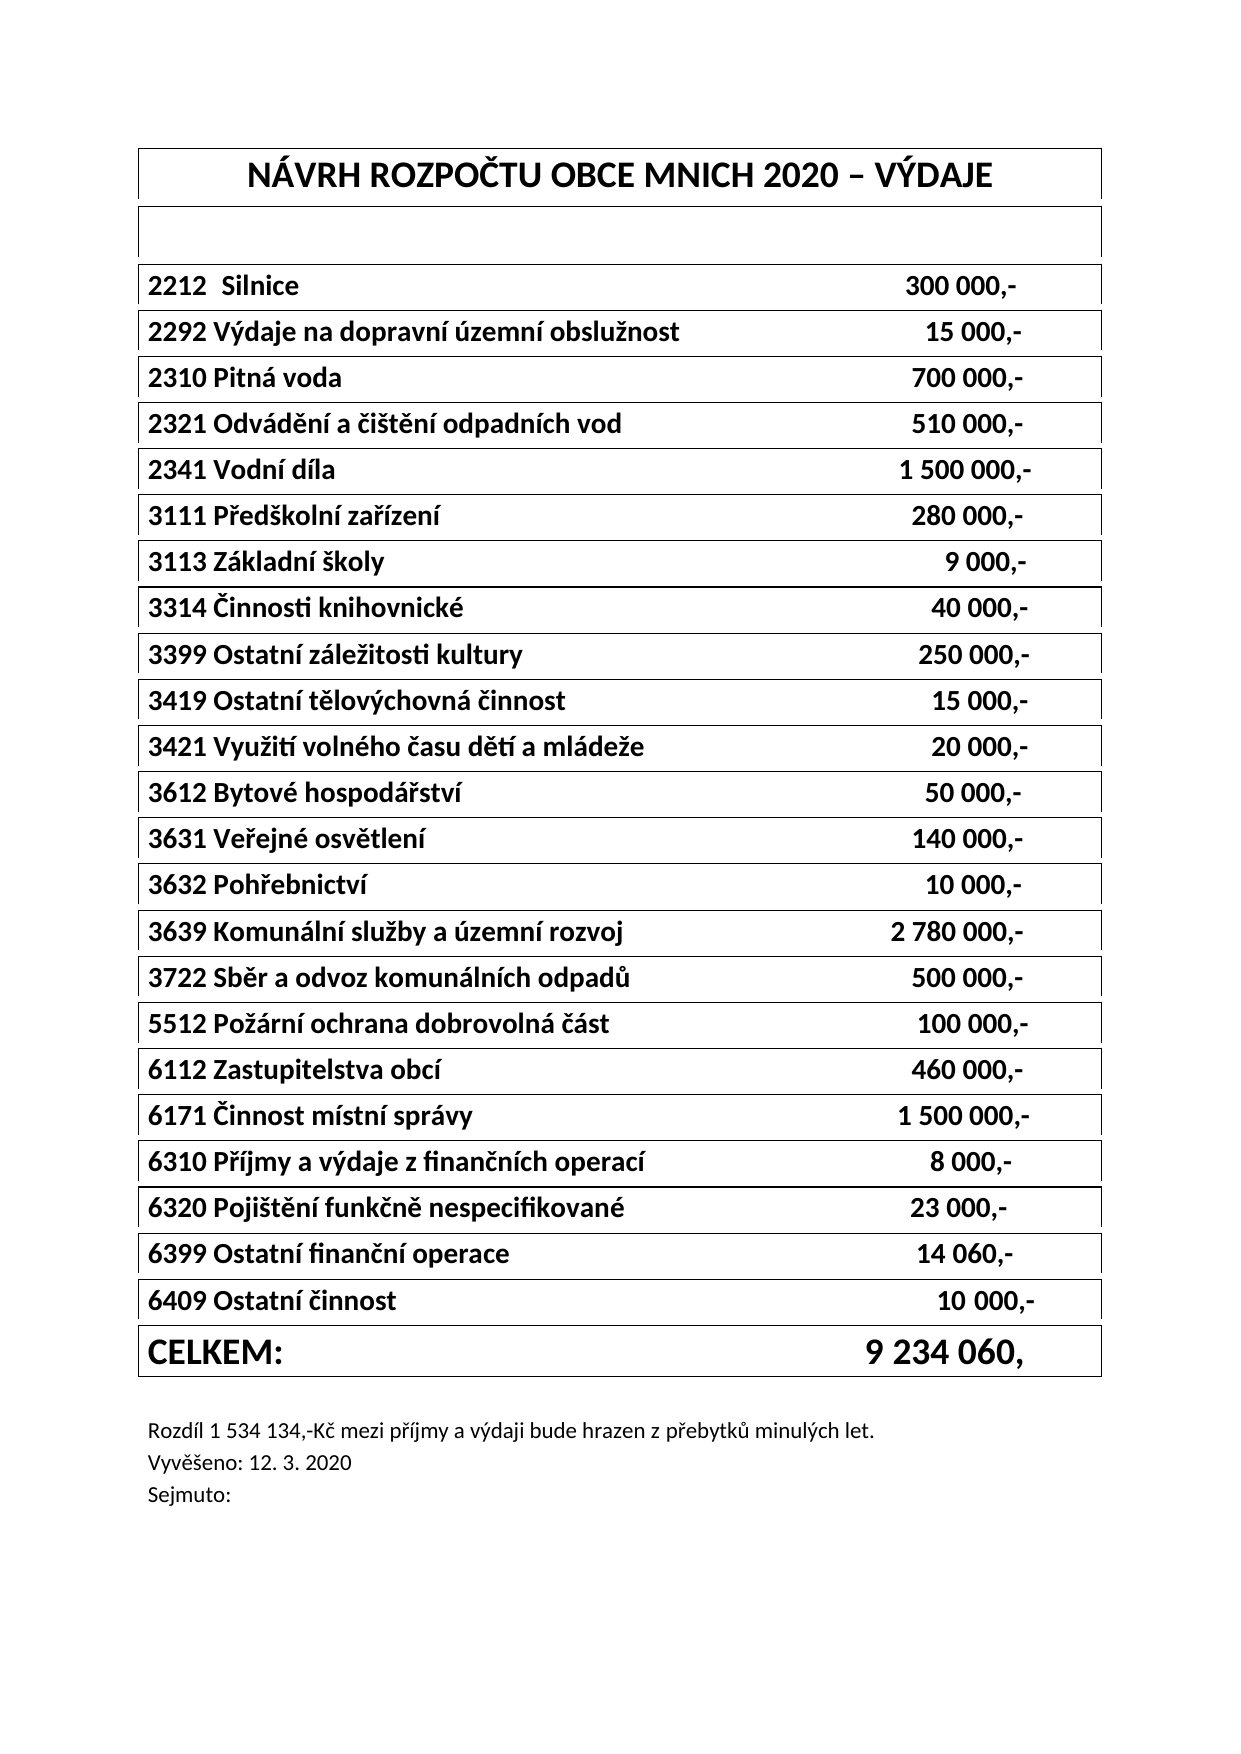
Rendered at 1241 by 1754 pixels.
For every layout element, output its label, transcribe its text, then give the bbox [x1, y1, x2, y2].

text 3631 Veřejné osvětlení 140 000,- [139, 818, 1101, 858]
text 3419 Ostatní tělovýchovná činnost 15 000,- [139, 680, 1101, 719]
text Sejmuto: [148, 1480, 1093, 1508]
text CELKEM: 9 234 060, [139, 1326, 1101, 1376]
text Vyvěšeno: 12. 3. 2020 [148, 1448, 1093, 1476]
text 2292 Výdaje na dopravní územní obslužnost 15 000,- [139, 311, 1101, 350]
text 5512 Požární ochrana dobrovolná část 100 000,- [139, 1003, 1101, 1043]
text 3632 Pohřebnictví 10 000,- [139, 864, 1101, 904]
text 3314 Činnosti knihovnické 40 000,- [139, 588, 1101, 627]
text 2310 Pitná voda 700 000,- [139, 357, 1101, 397]
text 3639 Komunální služby a územní rozvoj 2 780 000,- [139, 911, 1101, 950]
text 6171 Činnost místní správy 1 500 000,- [139, 1095, 1101, 1135]
text 3722 Sběr a odvoz komunálních odpadů 500 000,- [139, 957, 1101, 996]
text 3113 Základní školy 9 000,- [139, 541, 1101, 581]
text 2341 Vodní díla 1 500 000,- [139, 449, 1101, 489]
text 6320 Pojištění funkčně nespecifikované 23 000,- [139, 1188, 1101, 1227]
text 3612 Bytové hospodářství 50 000,- [139, 772, 1101, 812]
text 6112 Zastupitelstva obcí 460 000,- [139, 1049, 1101, 1089]
text 6310 Příjmy a výdaje z finančních operací 8 000,- [139, 1141, 1101, 1181]
text 3421 Využití volného času dětí a mládeže 20 000,- [139, 726, 1101, 766]
text 2212 Silnice 300 000,- [139, 265, 1101, 304]
text 3111 Předškolní zařízení 280 000,- [139, 495, 1101, 535]
text 2321 Odvádění a čištění odpadních vod 510 000,- [139, 403, 1101, 443]
text NÁVRH ROZPOČTU OBCE MNICH 2020 – VÝDAJE [139, 149, 1101, 199]
text Rozdíl 1 534 134,-Kč mezi příjmy a výdaji bude hrazen z přebytků minulých let. [148, 1416, 1093, 1444]
text 3399 Ostatní záležitosti kultury 250 000,- [139, 634, 1101, 673]
text 6399 Ostatní finanční operace 14 060,- [139, 1234, 1101, 1273]
text 6409 Ostatní činnost 10 000,- [139, 1280, 1101, 1319]
